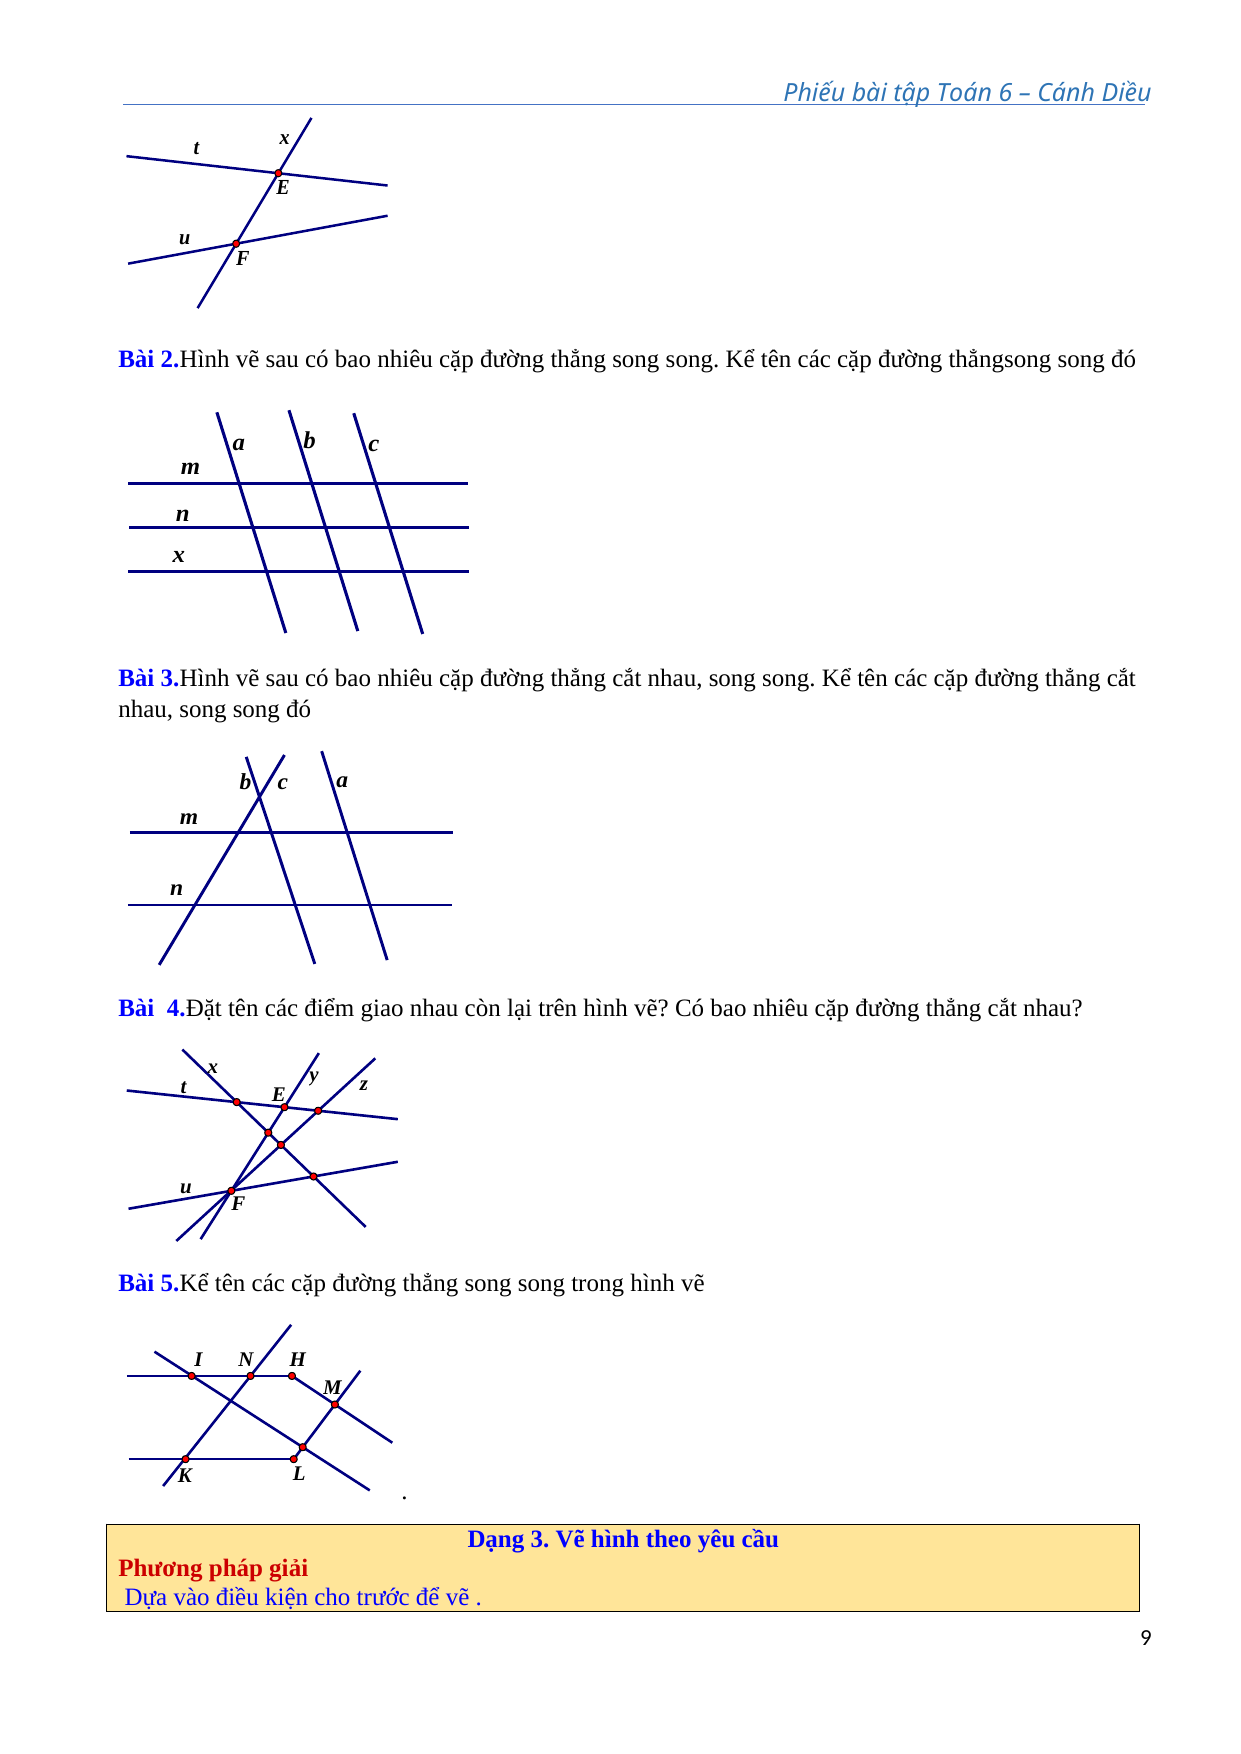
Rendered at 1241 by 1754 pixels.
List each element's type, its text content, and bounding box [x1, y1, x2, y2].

text Bài 4.Đặt tên các điểm giao nhau còn lại trên hình vẽ? Có bao nhiêu cặp đường thẳng cắt nhau? [118, 993, 1152, 1022]
text Bài 5.Kể tên các cặp đường thẳng song song trong hình vẽ [118, 1268, 1152, 1297]
text . [118, 1316, 1152, 1504]
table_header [107, 1525, 1139, 1611]
text Bài 3.Hình vẽ sau có bao nhiêu cặp đường thẳng cắt nhau, song song. Kể tên các cặp đường thẳng cắt nhau, song song đó [118, 663, 1152, 723]
text Bài 2.Hình vẽ sau có bao nhiêu cặp đường thẳng song song. Kể tên các cặp đường thẳngsong song đó [118, 344, 1152, 373]
